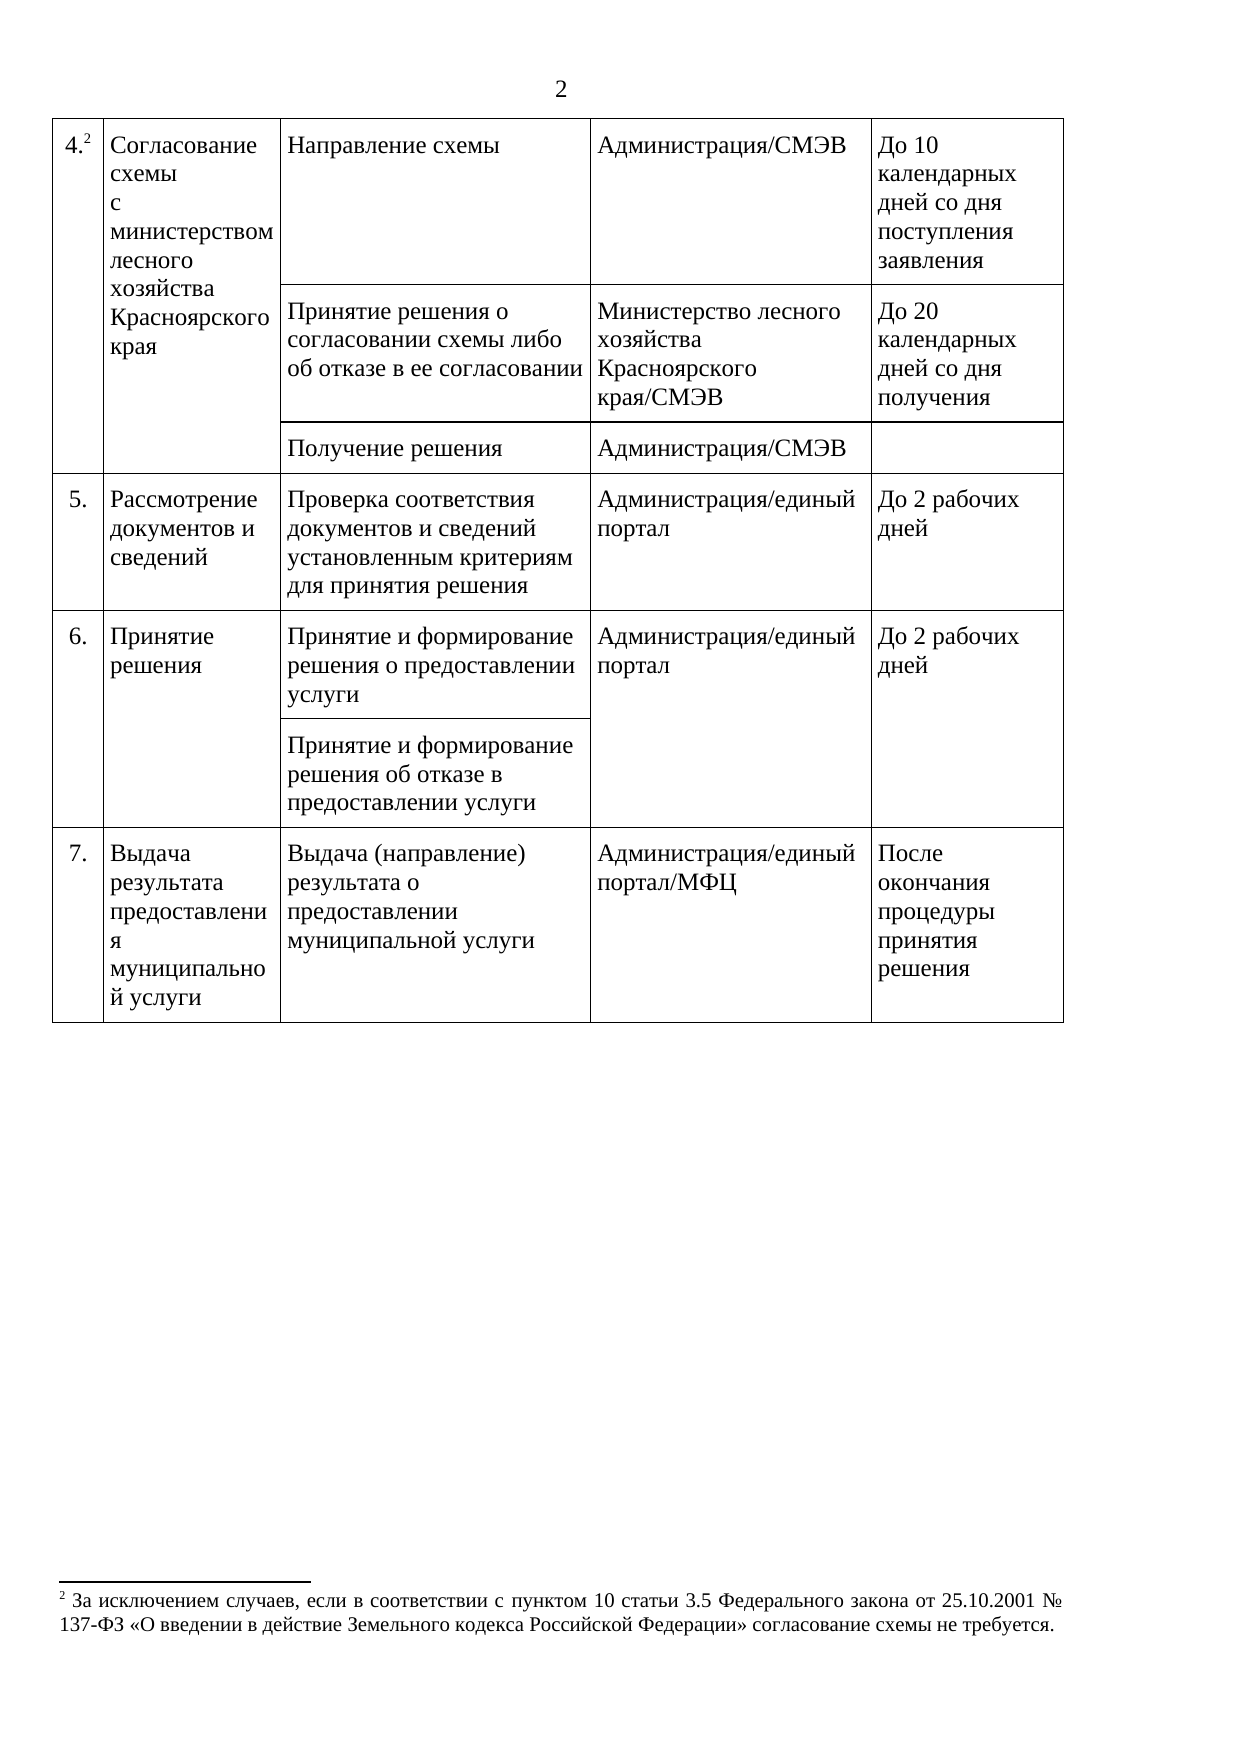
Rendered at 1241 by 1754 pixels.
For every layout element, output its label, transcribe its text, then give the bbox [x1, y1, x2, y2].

table_cell До 10 календарных дней со дня поступления заявления [872, 119, 1063, 284]
table_cell Принятие решения [104, 611, 280, 827]
table_cell Министерство лесного хозяйства Красноярского края/СМЭВ [591, 285, 871, 421]
table_cell Согласование схемы с министерством лесного хозяйства Красноярского края [104, 119, 280, 472]
table_cell Принятие и формирование решения об отказе в предоставлении услуги [281, 719, 590, 827]
table_cell Выдача (направление) результата о предоставлении муниципальной услуги [281, 828, 590, 1022]
table_cell До 2 рабочих дней [872, 474, 1063, 610]
table_cell После окончания процедуры принятия решения [872, 828, 1063, 1022]
table_cell До 2 рабочих дней [872, 611, 1063, 827]
table_cell Проверка соответствия документов и сведений установленным критериям для принятия решения [281, 474, 590, 610]
table_cell 7. [53, 828, 103, 1022]
table_cell Получение решения [281, 423, 590, 472]
table_cell Администрация/СМЭВ [591, 119, 871, 284]
table_cell 6. [53, 611, 103, 827]
table_cell Направление схемы [281, 119, 590, 284]
table_cell Рассмотрение документов и сведений [104, 474, 280, 610]
table_cell Администрация/единый портал [591, 474, 871, 610]
table_cell Выдача результата предоставления муниципальной услуги [104, 828, 280, 1022]
table_cell Принятие и формирование решения о предоставлении услуги [281, 611, 590, 718]
table_cell 5. [53, 474, 103, 610]
table_cell [872, 423, 1063, 472]
table_cell 4. [53, 119, 103, 472]
table_cell Администрация/СМЭВ [591, 423, 871, 472]
table_cell Администрация/единый портал/МФЦ [591, 828, 871, 1022]
table_cell Администрация/единый портал [591, 611, 871, 827]
table_cell Принятие решения о согласовании схемы либо об отказе в ее согласовании [281, 285, 590, 421]
table_cell До 20 календарных дней со дня получения [872, 285, 1063, 421]
